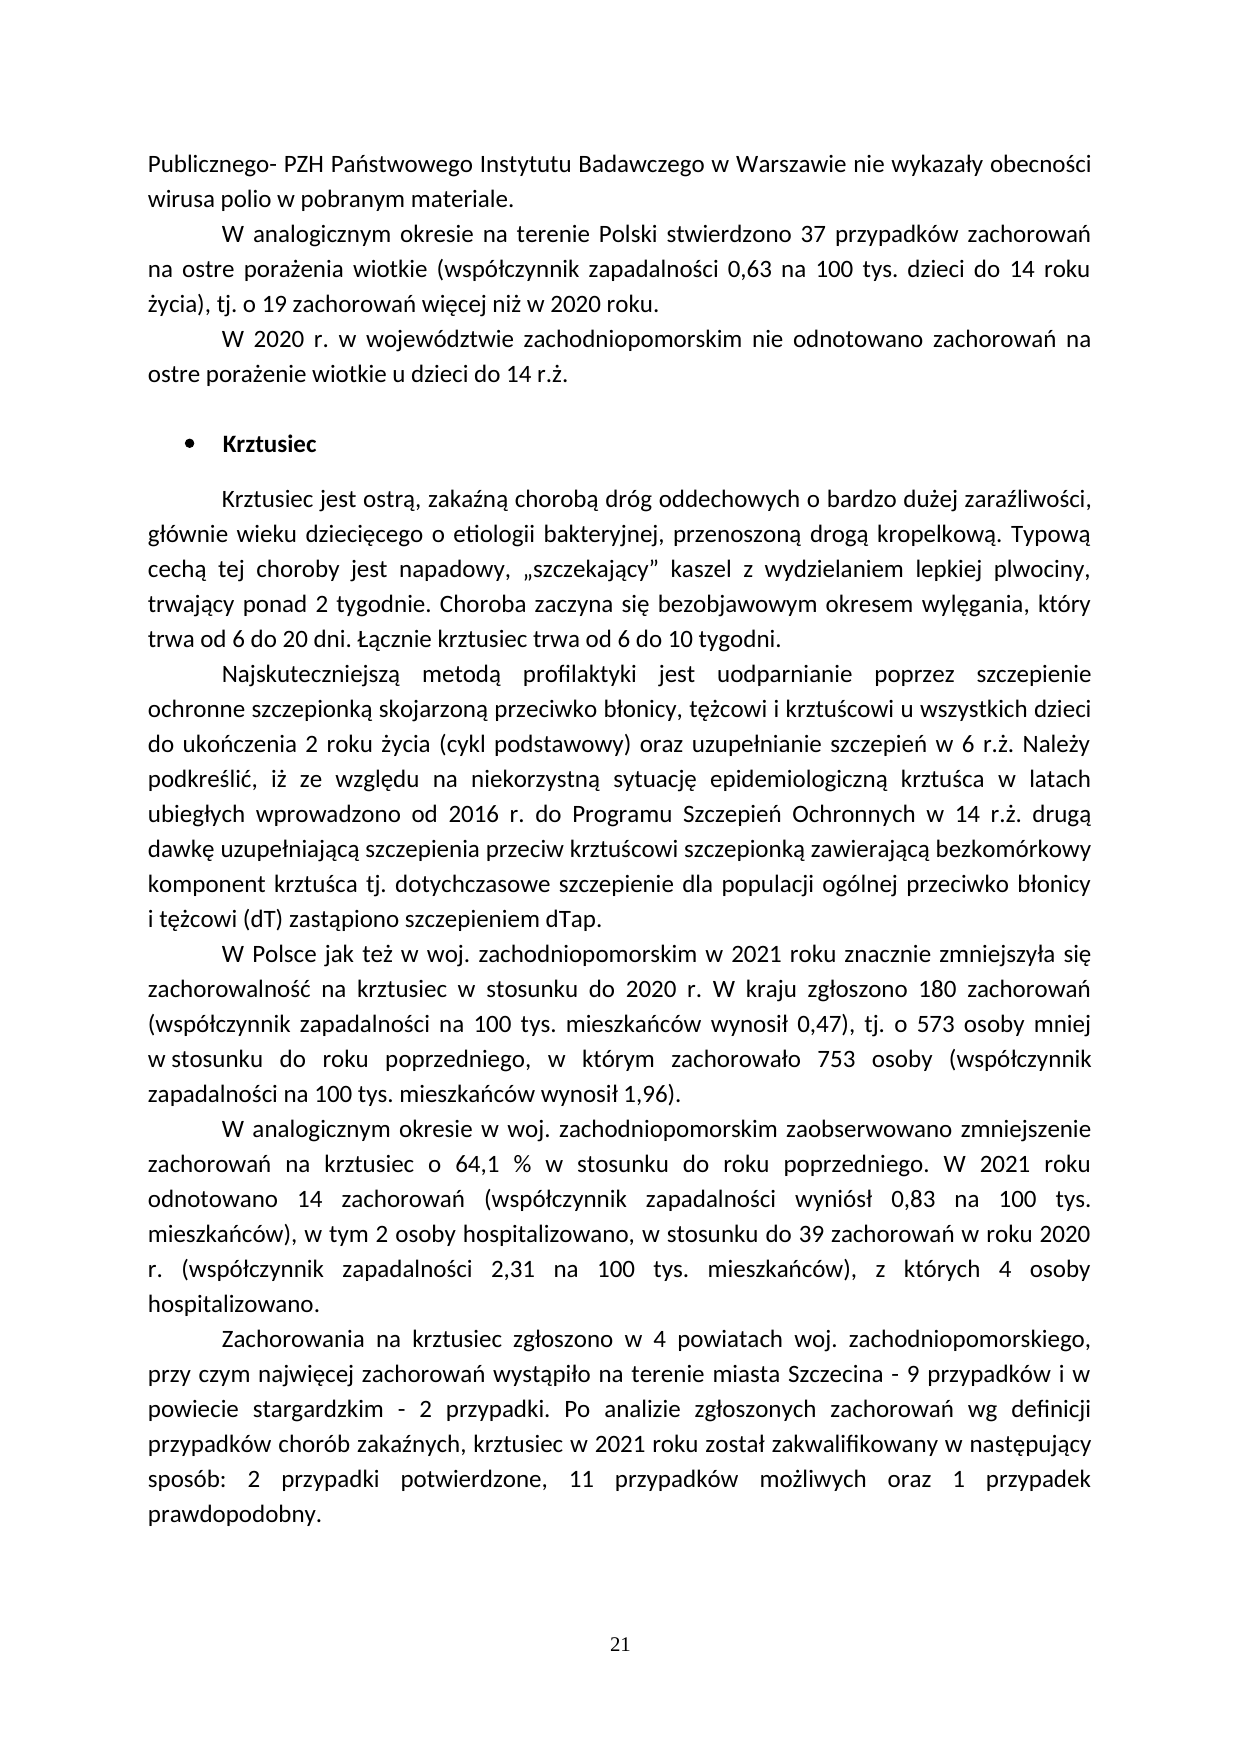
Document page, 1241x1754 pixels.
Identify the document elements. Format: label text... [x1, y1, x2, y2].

text W Polsce jak też w woj. zachodniopomorskim w 2021 roku znacznie zmniejszyła się zachorowalność na krztusiec w stosunku do 2020 r. W kraju zgłoszono 180 zachorowań (współczynnik zapadalności na 100 tys. mieszkańców wynosił 0,47), tj. o 573 osoby mniej w stosunku do roku poprzedniego, w którym zachorowało 753 osoby (współczynnik zapadalności na 100 tys. mieszkańców wynosił 1,96). [148, 938, 1092, 1109]
text Krztusiec jest ostrą, zakaźną chorobą dróg oddechowych o bardzo dużej zaraźliwości, głównie wieku dziecięcego o etiologii bakteryjnej, przenoszoną drogą kropelkową. Typową cechą tej choroby jest napadowy, „szczekający” kaszel z wydzielaniem lepkiej plwociny, trwający ponad 2 tygodnie. Choroba zaczyna się bezobjawowym okresem wylęgania, który trwa od 6 do 20 dni. Łącznie krztusiec trwa od 6 do 10 tygodni. [148, 483, 1092, 654]
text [148, 148, 1092, 213]
text Najskuteczniejszą metodą profilaktyki jest uodparnianie poprzez szczepienie ochronne szczepionką skojarzoną przeciwko błonicy, tężcowi i krztuścowi u wszystkich dzieci do ukończenia 2 roku życia (cykl podstawowy) oraz uzupełnianie szczepień w 6 r.ż. Należy podkreślić, iż ze względu na niekorzystną sytuację epidemiologiczną krztuśca w latach ubiegłych wprowadzono od 2016 r. do Programu Szczepień Ochronnych w 14 r.ż. drugą dawkę uzupełniającą szczepienia przeciw krztuścowi szczepionką zawierającą bezkomórkowy komponent krztuśca tj. dotychczasowe szczepienie dla populacji ogólnej przeciwko błonicy i tężcowi (dT) zastąpiono szczepieniem dTap. [148, 658, 1092, 934]
text W analogicznym okresie na terenie Polski stwierdzono 37 przypadków zachorowań na ostre porażenia wiotkie (współczynnik zapadalności 0,63 na 100 tys. dzieci do 14 roku życia), tj. o 19 zachorowań więcej niż w 2020 roku. [148, 218, 1092, 318]
text W analogicznym okresie w woj. zachodniopomorskim zaobserwowano zmniejszenie zachorowań na krztusiec o 64,1 % w stosunku do roku poprzedniego. W 2021 roku odnotowano 14 zachorowań (współczynnik zapadalności wyniósł 0,83 na 100 tys. mieszkańców), w tym 2 osoby hospitalizowano, w stosunku do 39 zachorowań w roku 2020 r. (współczynnik zapadalności 2,31 na 100 tys. mieszkańców), z których 4 osoby hospitalizowano. [148, 1113, 1092, 1319]
text W 2020 r. w województwie zachodniopomorskim nie odnotowano zachorowań na ostre porażenie wiotkie u dzieci do 14 r.ż. [148, 323, 1092, 388]
list Krztusiec [185, 428, 1092, 458]
text Zachorowania na krztusiec zgłoszono w 4 powiatach woj. zachodniopomorskiego, przy czym najwięcej zachorowań wystąpiło na terenie miasta Szczecina - 9 przypadków i w powiecie stargardzkim - 2 przypadki. Po analizie zgłoszonych zachorowań wg definicji przypadków chorób zakaźnych, krztusiec w 2021 roku został zakwalifikowany w następujący sposób: 2 przypadki potwierdzone, 11 przypadków możliwych oraz 1 przypadek prawdopodobny. [148, 1323, 1092, 1529]
